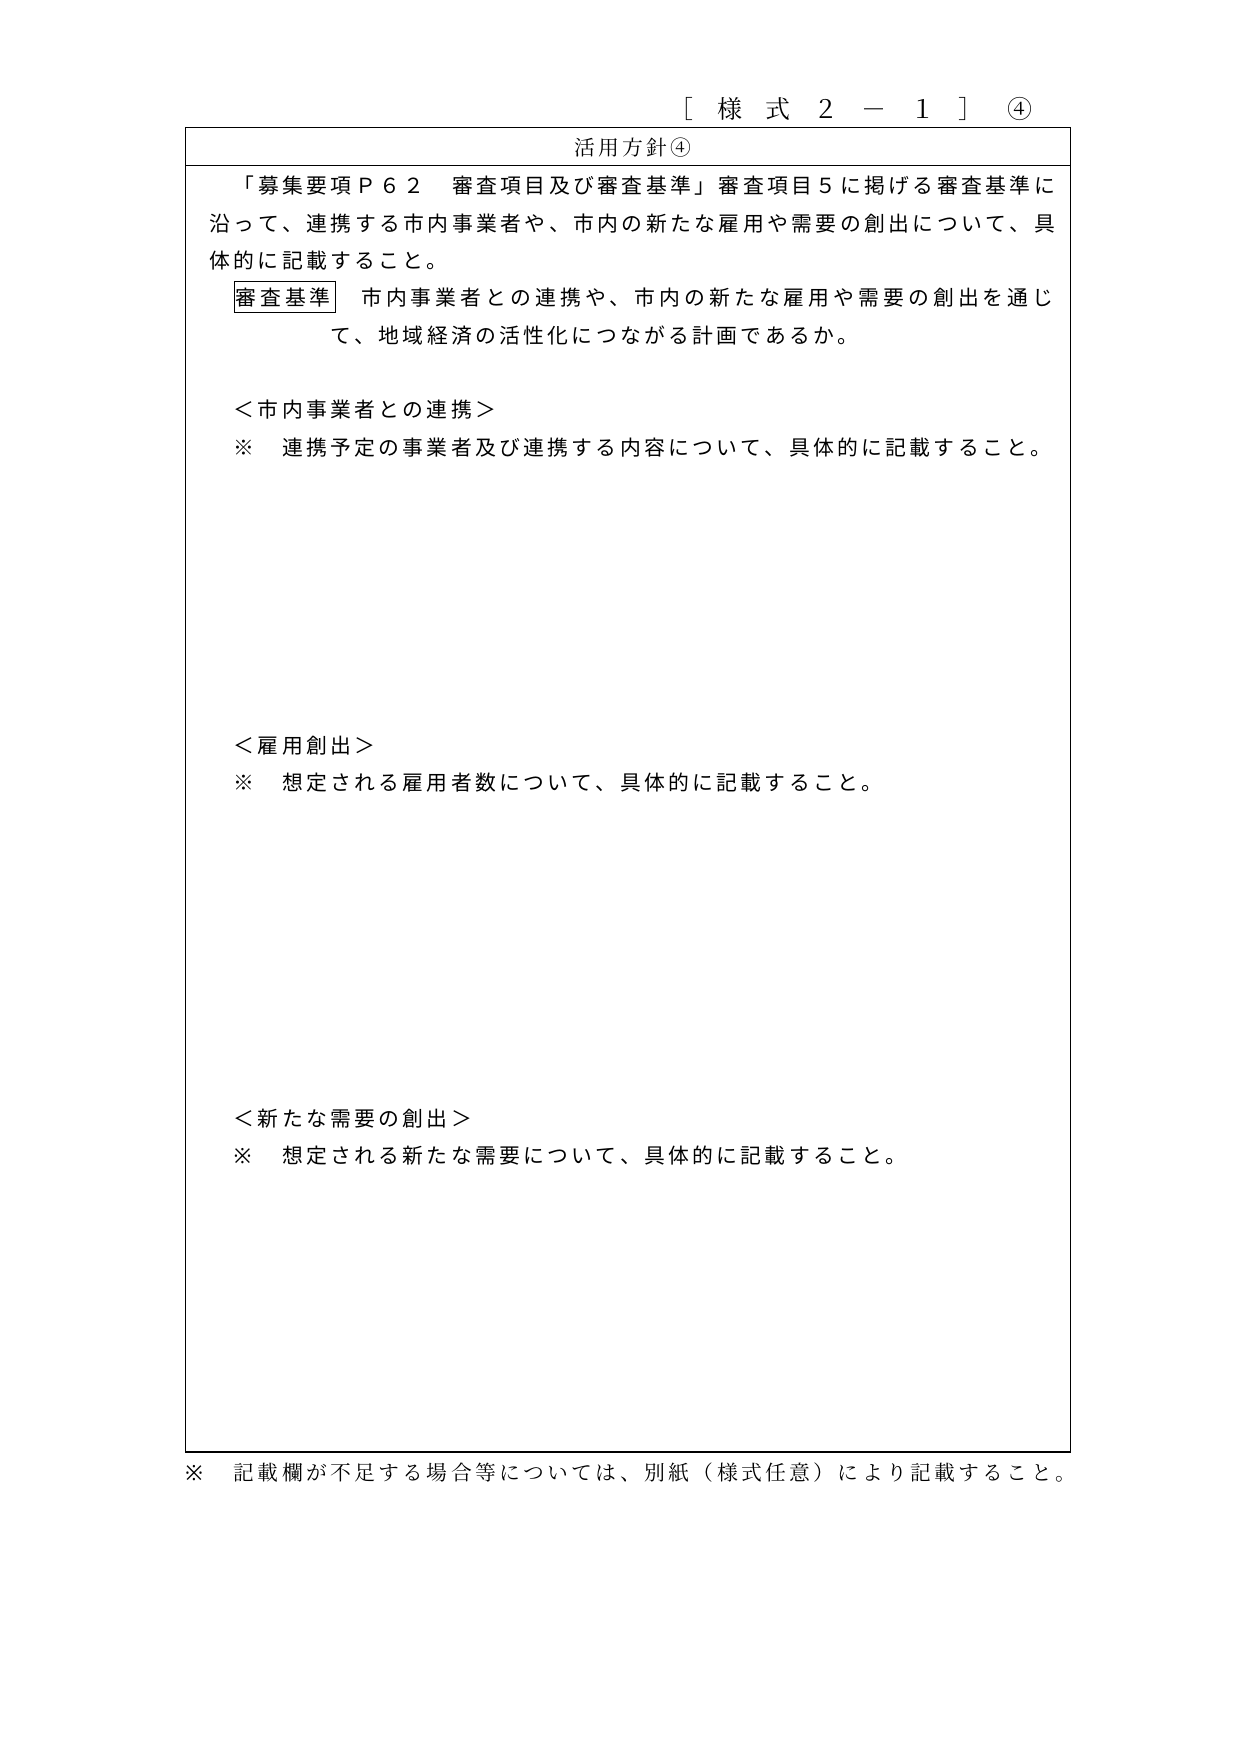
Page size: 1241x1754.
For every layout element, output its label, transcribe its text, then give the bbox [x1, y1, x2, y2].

text ※ 記載欄が不足する場合等については、別紙（様式任意）により記載すること。 [185, 1453, 1055, 1490]
table_cell 「募集要項Ｐ６２ 審査項目及び審査基準」審査項目５に掲げる審査基準に沿って、連携する市内事業者や、市内の新たな雇用や需要の創出について、具体的に記載すること。 審査基準 市内事業者との連携や、市内の新たな雇用や需要の創出を通じて、地域経済の活性化につながる計画であるか。 ＜市内事業者との連携＞ ※ 連携予定の事業者及び連携する内容について、具体的に記載すること。 ＜雇用創出＞ ※ 想定される雇用者数について、具体的に記載すること。 ＜新たな需要の創出＞ ※ 想定される新たな需要について、具体的に記載すること。 [186, 166, 1070, 1451]
text ［様式２－１］④ [185, 89, 1055, 127]
table_header 活用方針④ [186, 128, 1070, 165]
